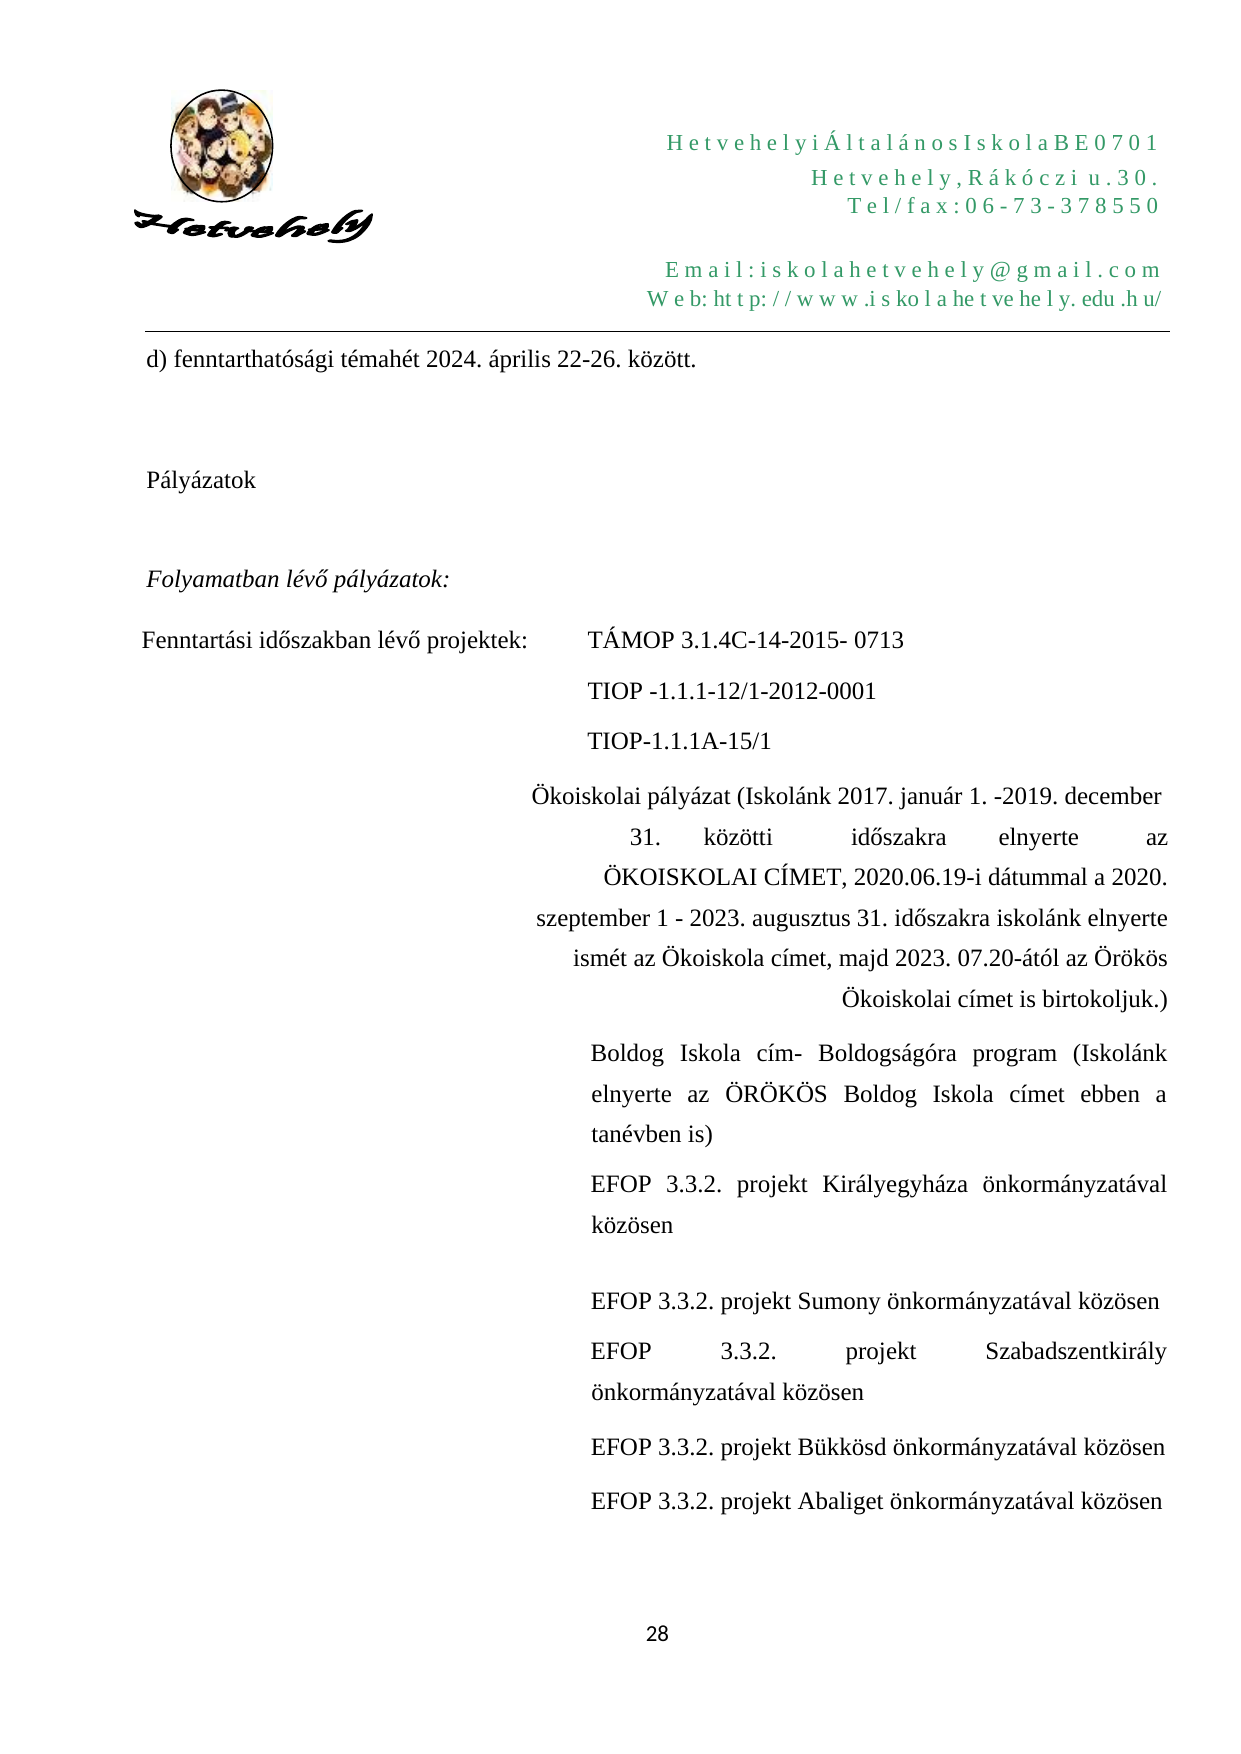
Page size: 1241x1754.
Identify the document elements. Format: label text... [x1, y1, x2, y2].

text EFOP 3.3.2. projekt Bükkösd önkormányzatával közösen [591, 1432, 1167, 1461]
text EFOP 3.3.2. projekt Szabadszentkirály önkormányzatával közösen [590, 1336, 1167, 1406]
text Boldog Iskola cím- Boldogságóra program (Iskolánk elnyerte az ÖRÖKÖS Boldog Iskola címet ebben a tanévben is) [590, 1038, 1167, 1148]
text TIOP -1.1.1-12/1-2012-0001 [96, 676, 1173, 704]
text EFOP 3.3.2. projekt Abaliget önkormányzatával közösen [591, 1486, 1167, 1515]
text Pályázatok [146, 465, 1167, 493]
picture [234, 90, 273, 133]
picture [171, 161, 209, 202]
picture [120, 203, 388, 247]
picture [171, 90, 209, 131]
picture [234, 159, 273, 202]
picture [172, 91, 271, 200]
text TIOP-1.1.1A-15/1 [96, 726, 1173, 755]
text EFOP 3.3.2. projekt Királyegyháza önkormányzatával közösen [590, 1169, 1167, 1239]
text EFOP 3.3.2. projekt Sumony önkormányzatával közösen [591, 1286, 1167, 1315]
text Fenntartási időszakban lévő projektek: TÁMOP 3.1.4C-14-2015- 0713 [96, 625, 1173, 654]
text Folyamatban lévő pályázatok: [146, 564, 1173, 592]
list fenntarthatósági témahét 2024. április 22-26. között. [146, 344, 1167, 373]
text Ökoiskolai pályázat (Iskolánk 2017. január 1. -2019. december 31. közötti időszakra elnyerte az ÖKOISKOLAI CÍMET, 2020.06.19-i dátummal a 2020. szeptember 1 - 2023. augusztus 31. időszakra iskolánk elnyerte ismét az Ökoiskola címet, majd 2023. 07.20-ától az Örökös Ökoiskolai címet is birtokoljuk.) [510, 781, 1168, 1013]
